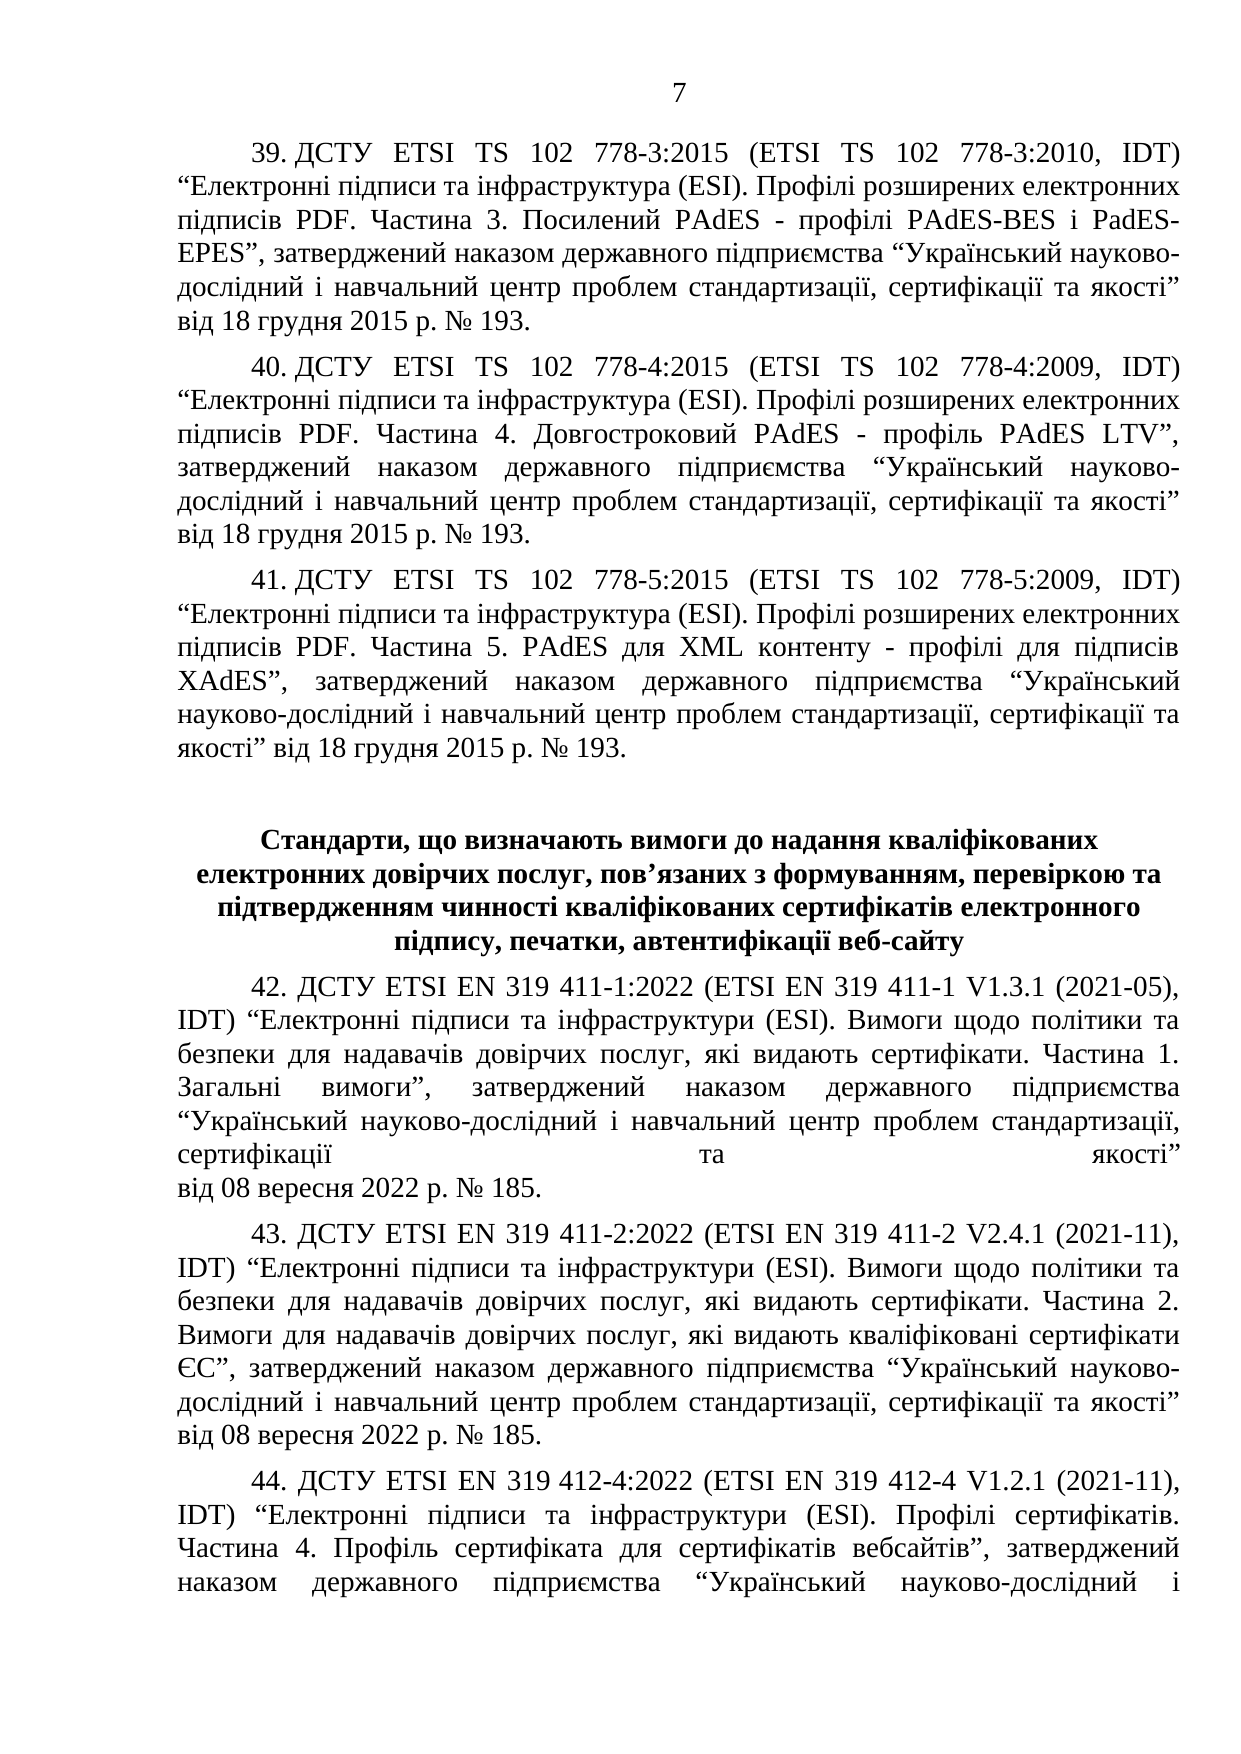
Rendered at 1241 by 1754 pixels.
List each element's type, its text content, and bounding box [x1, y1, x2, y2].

text 41. ДСТУ ETSI TS 102 778-5:2015 (ETSI TS 102 778-5:2009, IDT) “Електронні підписи та інфраструктура (ESI). Профілі розширених електронних підписів PDF. Частина 5. PAdES для XML контенту - профілі для підписів XAdES”, затверджений наказом державного підприємства “Український науково-дослідний і навчальний центр проблем стандартизації, сертифікації та якості” від 18 грудня 2015 р. № 193. [177, 562, 1181, 764]
text 39. ДСТУ ETSI TS 102 778-3:2015 (ETSI TS 102 778-3:2010, IDT) “Електронні підписи та інфраструктура (ESI). Профілі розширених електронних підписів PDF. Частина 3. Посилений PAdES - профілі PAdES-BES і PadES-EPES”, затверджений наказом державного підприємства “Український науково-дослідний і навчальний центр проблем стандартизації, сертифікації та якості” від 18 грудня 2015 р. № 193. [177, 135, 1181, 336]
text 43. ДСТУ ETSI EN 319 411-2:2022 (ETSI EN 319 411-2 V2.4.1 (2021-11), IDT) “Електронні підписи та інфраструктури (ESI). Вимоги щодо політики та безпеки для надавачів довірчих послуг, які видають сертифікати. Частина 2. Вимоги для надавачів довірчих послуг, які видають кваліфіковані сертифікати ЄС”, затверджений наказом державного підприємства “Український науково-дослідний і навчальний центр проблем стандартизації, сертифікації та якості” від 08 вересня 2022 р. № 185. [177, 1216, 1181, 1451]
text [177, 1463, 1181, 1598]
text 42. ДСТУ ETSI EN 319 411-1:2022 (ETSI EN 319 411-1 V1.3.1 (2021-05), IDT) “Електронні підписи та інфраструктури (ESI). Вимоги щодо політики та безпеки для надавачів довірчих послуг, які видають сертифікати. Частина 1. Загальні вимоги”, затверджений наказом державного підприємства “Український науково-дослідний і навчальний центр проблем стандартизації, сертифікації та якості” від 08 вересня 2022 р. № 185. [177, 969, 1181, 1204]
text Стандарти, що визначають вимоги до надання кваліфікованих електронних довірчих послуг, пов’язаних з формуванням, перевіркою та підтвердженням чинності кваліфікованих сертифікатів електронного підпису, печатки, автентифікації веб-сайту [177, 822, 1181, 956]
text 40. ДСТУ ETSI TS 102 778-4:2015 (ETSI TS 102 778-4:2009, IDT) “Електронні підписи та інфраструктура (ESI). Профілі розширених електронних підписів PDF. Частина 4. Довгостроковий PAdES - профіль PAdES LTV”, затверджений наказом державного підприємства “Український науково-дослідний і навчальний центр проблем стандартизації, сертифікації та якості” від 18 грудня 2015 р. № 193. [177, 349, 1181, 550]
